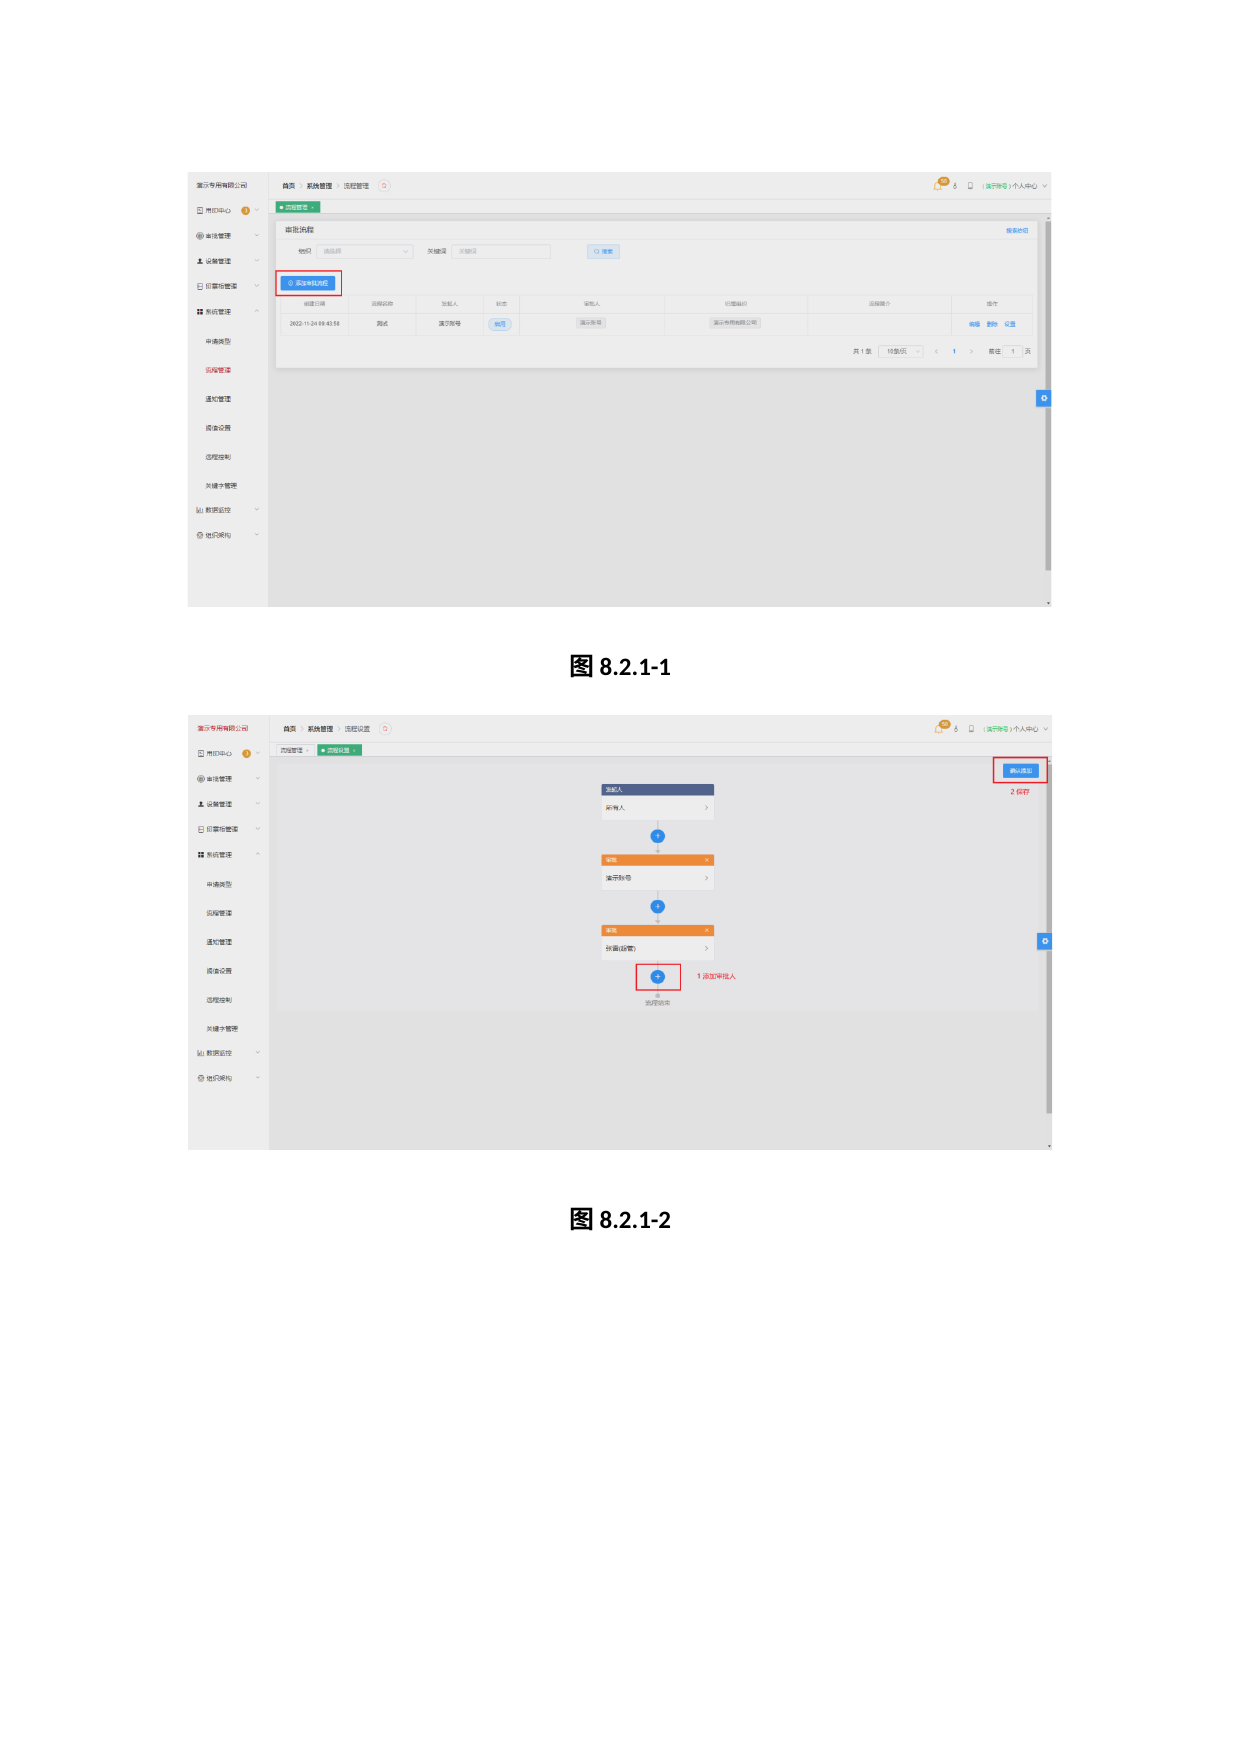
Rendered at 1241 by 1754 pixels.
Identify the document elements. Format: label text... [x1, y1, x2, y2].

picture [187, 172, 1052, 607]
picture [188, 715, 1053, 1150]
text 图8.2.1-1 [187, 632, 1053, 697]
text 图8.2.1-2 [187, 1186, 1053, 1251]
